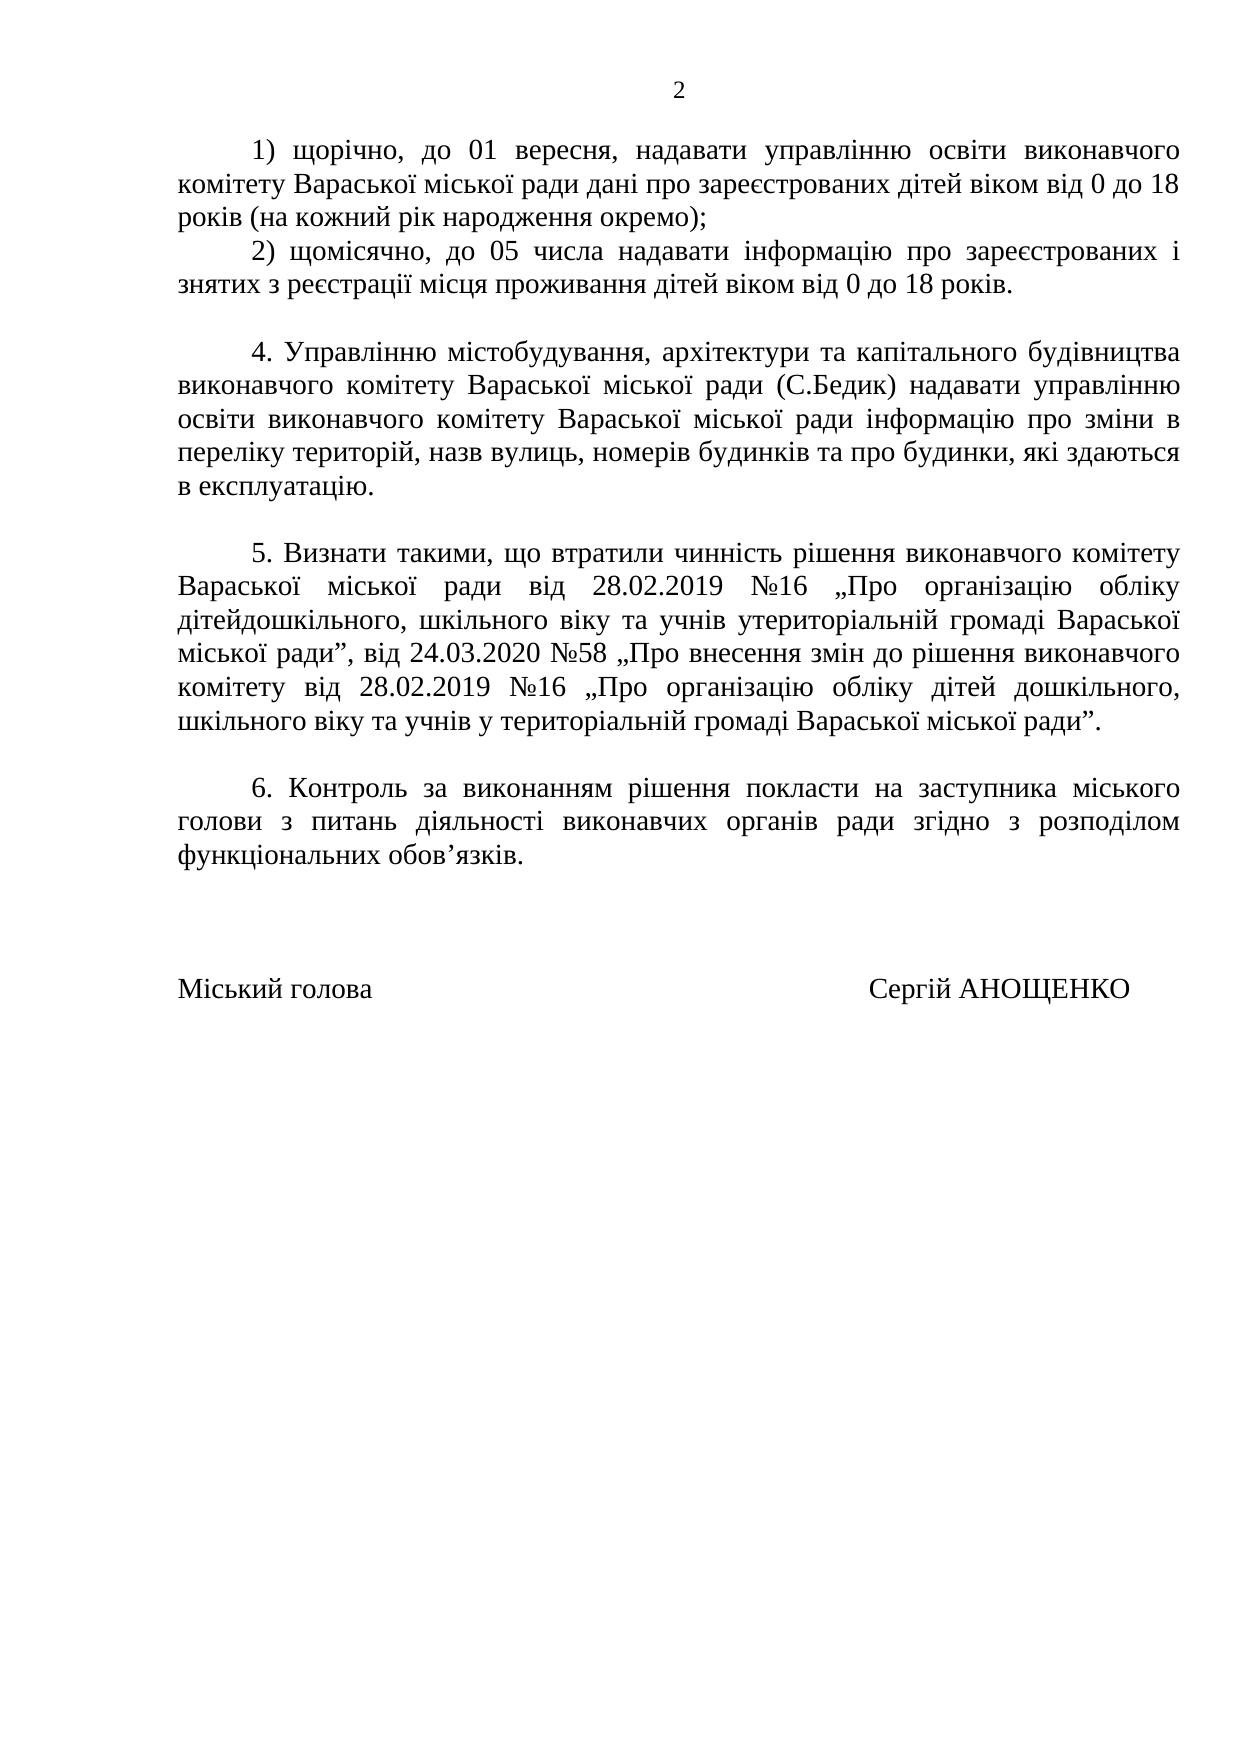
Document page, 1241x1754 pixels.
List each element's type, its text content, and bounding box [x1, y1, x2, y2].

text 1) щорічно, до 01 вересня, надавати управлінню освіти виконавчого комітету Вараської міської ради дані про зареєстрованих дітей віком від 0 до 18 років (на кожний рік народження окремо); [177, 132, 1181, 233]
text 4. Управлінню містобудування, архітектури та капітального будівництва виконавчого комітету Вараської міської ради (С.Бедик) надавати управлінню освіти виконавчого комітету Вараської міської ради інформацію про зміни в переліку територій, назв вулиць, номерів будинків та про будинки, які здаються в експлуатацію. [177, 334, 1181, 501]
text 5. Визнати такими, що втратили чинність рішення виконавчого комітету Вараської міської ради від 28.02.2019 №16 „Про організацію обліку дітейдошкільного, шкільного віку та учнів утериторіальній громаді Вараської міської ради”, від 24.03.2020 №58 „Про внесення змін до рішення виконавчого комітету від 28.02.2019 №16 „Про організацію обліку дітей дошкільного, шкільного віку та учнів у територіальній громаді Вараської міської ради”. [177, 535, 1181, 736]
text 2) щомісячно, до 05 числа надавати інформацію про зареєстрованих і знятих з реєстрації місця проживання дітей віком від 0 до 18 років. [177, 233, 1181, 300]
text Міський голова Сергій АНОЩЕНКО [177, 971, 1181, 1004]
text 6. Контроль за виконанням рішення покласти на заступника міського голови з питань діяльності виконавчих органів ради згідно з розподілом функціональних обов’язків. [177, 770, 1181, 870]
